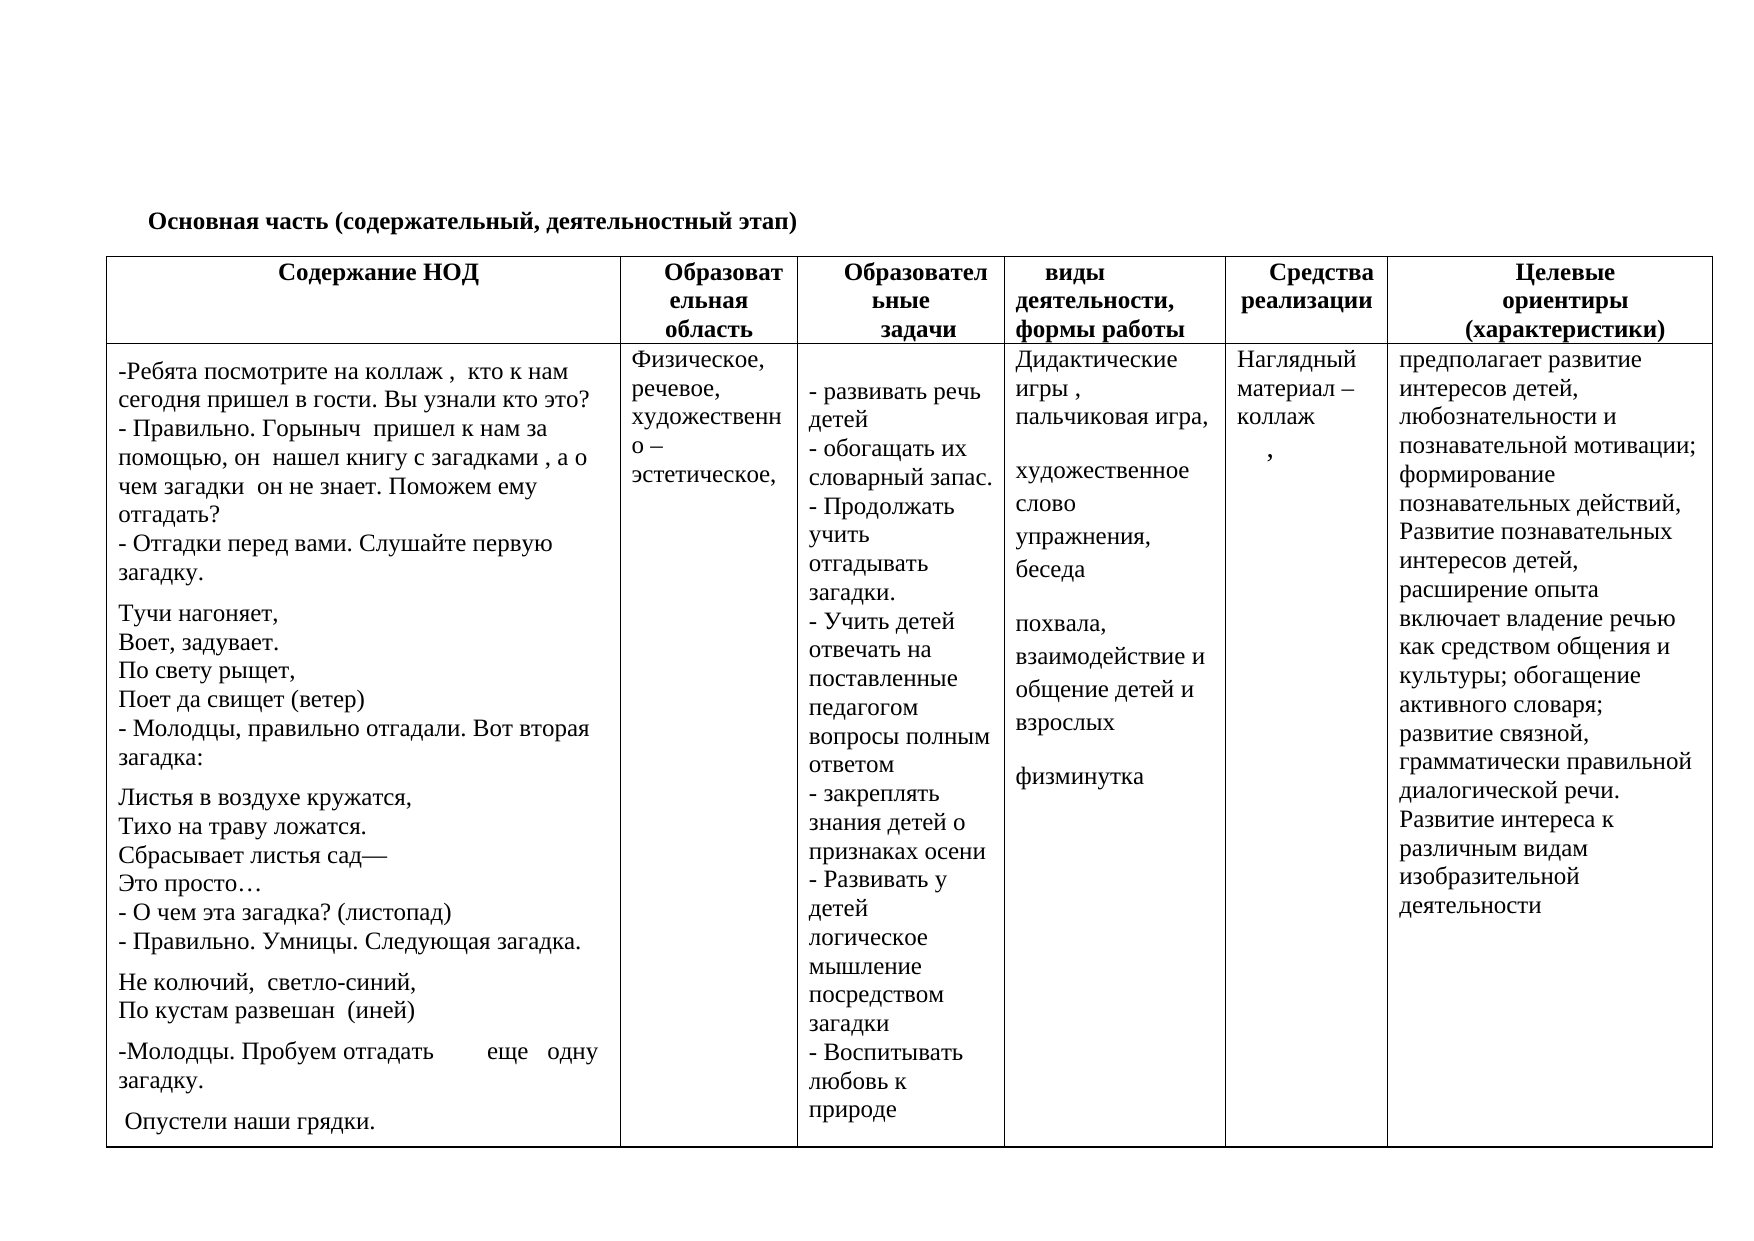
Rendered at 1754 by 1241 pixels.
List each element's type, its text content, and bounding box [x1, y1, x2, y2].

table_header Средства реализации [1226, 257, 1387, 343]
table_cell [1226, 344, 1387, 1146]
table_header Целевые ориентиры (характеристики) [1388, 257, 1712, 343]
table_header Образовательные задачи [798, 257, 1004, 343]
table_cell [621, 344, 797, 1146]
table_header Содержание НОД [107, 257, 620, 343]
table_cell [107, 344, 620, 1146]
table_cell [798, 344, 1004, 1146]
text Основная часть (содержательный, деятельностный этап) [118, 206, 1636, 235]
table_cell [1388, 344, 1712, 1146]
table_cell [1005, 344, 1225, 1146]
table_header виды деятельности, формы работы [1005, 257, 1225, 343]
table_header Образовательная область [621, 257, 797, 343]
